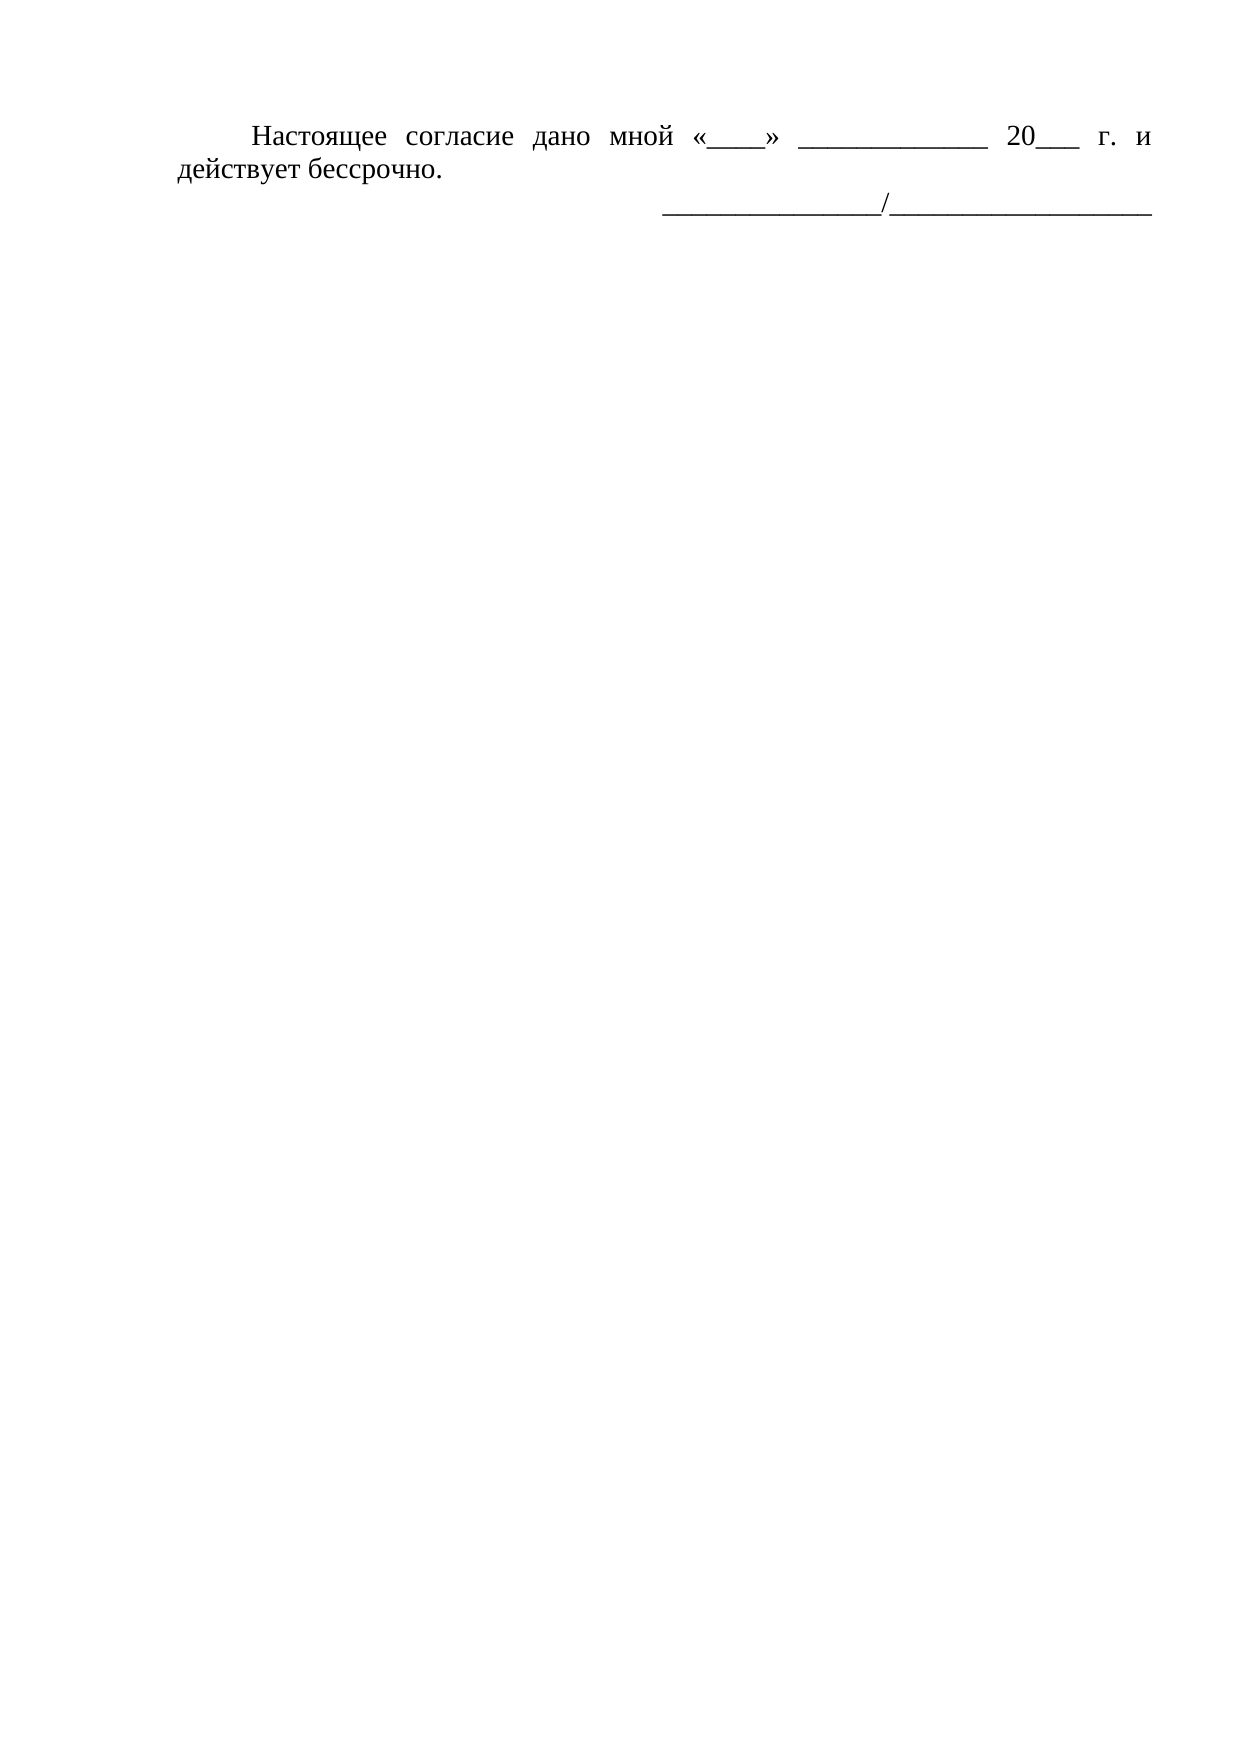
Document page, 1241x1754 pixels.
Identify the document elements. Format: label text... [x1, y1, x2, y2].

text Настоящее согласие дано мной «____» _____________ 20___ г. и действует бессрочно. [177, 118, 1152, 185]
text _______________/__________________ [177, 185, 1152, 219]
